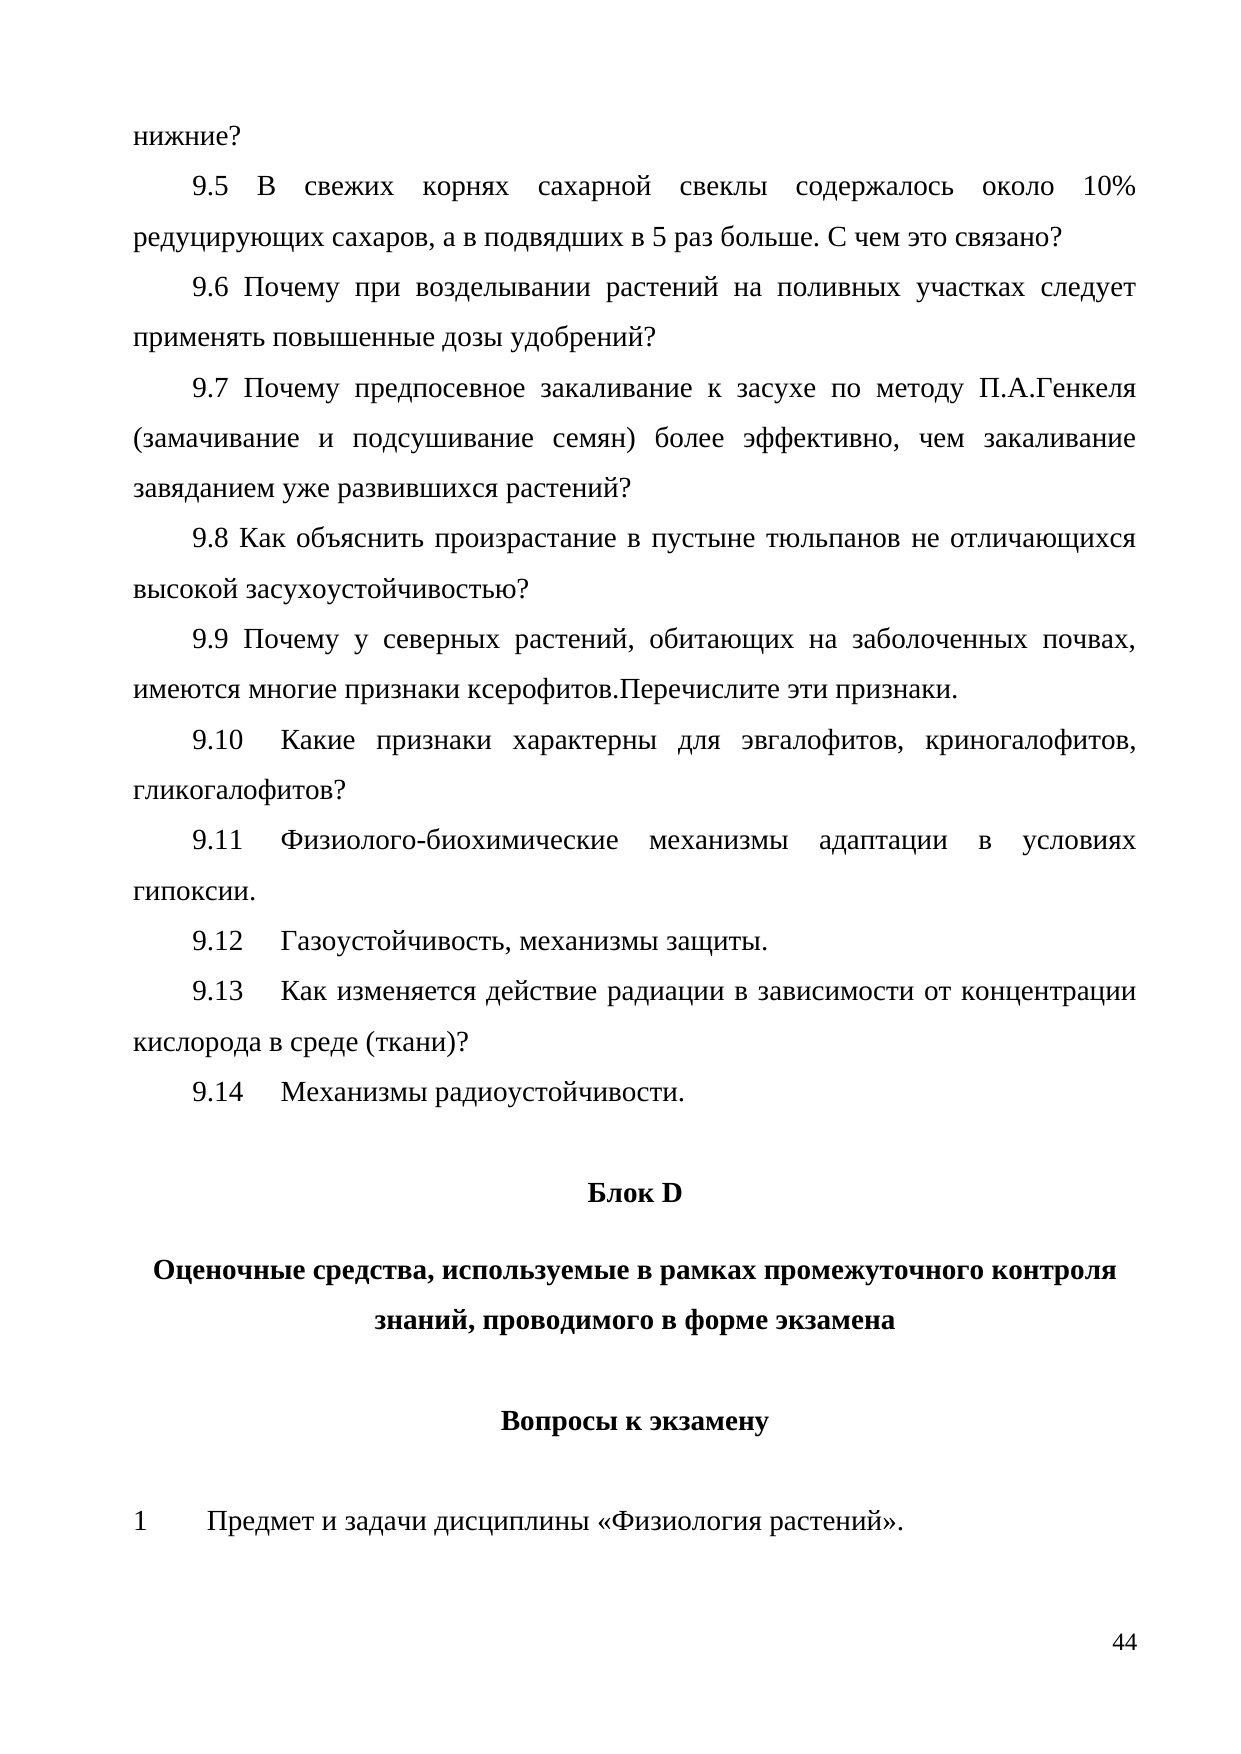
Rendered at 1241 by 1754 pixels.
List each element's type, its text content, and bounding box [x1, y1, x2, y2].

text Вопросы к экзамену [133, 1403, 1137, 1436]
list Механизмы радиоустойчивости. [133, 1074, 1137, 1108]
text 9.5 В свежих корнях сахарной свеклы содержалось около 10% редуцирующих сахаров, а в подвядших в 5 раз больше. С чем это связано? [133, 168, 1137, 252]
list Какие признаки характерны для эвгалофитов, криногалофитов, гликогалофитов? [133, 722, 1137, 806]
list Как изменяется действие радиации в зависимости от концентрации кислорода в среде (ткани)? [133, 973, 1137, 1057]
text Оценочные средства, используемые в рамках промежуточного контроля знаний, проводимого в форме экзамена [133, 1252, 1137, 1336]
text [133, 118, 1137, 152]
list Физиолого-биохимические механизмы адаптации в условиях гипоксии. [133, 822, 1137, 906]
text 9.9 Почему у северных растений, обитающих на заболоченных почвах, имеются многие признаки ксерофитов.Перечислите эти признаки. [133, 621, 1137, 705]
text Блок D [133, 1175, 1137, 1208]
list Газоустойчивость, механизмы защиты. [133, 923, 1137, 957]
list Предмет и задачи дисциплины «Физиология растений». [74, 1503, 1137, 1537]
text 9.7 Почему предпосевное закаливание к засухе по методу П.А.Генкеля (замачивание и подсушивание семян) более эффективно, чем закаливание завяданием уже развившихся растений? [133, 370, 1137, 504]
text 9.6 Почему при возделывании растений на поливных участках следует применять повышенные дозы удобрений? [133, 269, 1137, 353]
text 9.8 Как объяснить произрастание в пустыне тюльпанов не отличающихся высокой засухоустойчивостью? [133, 521, 1137, 604]
